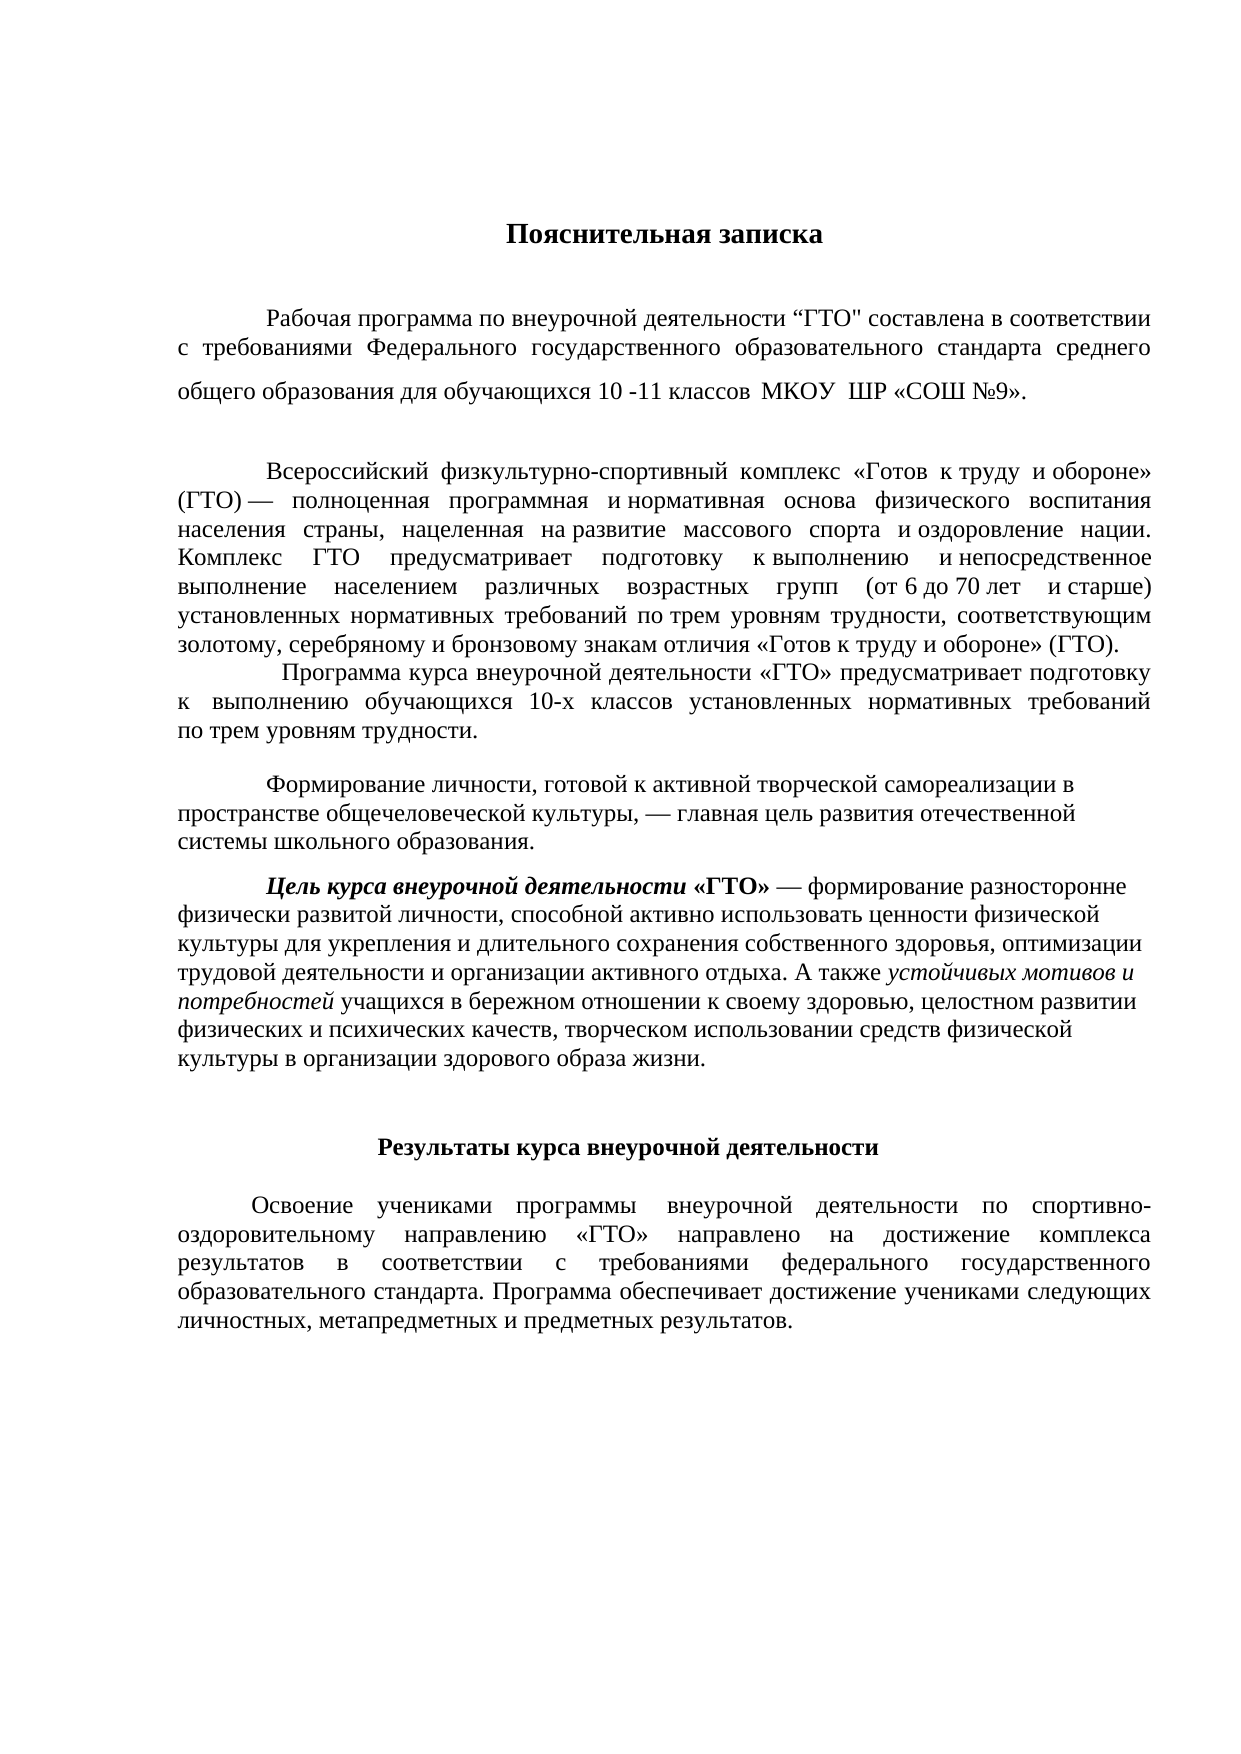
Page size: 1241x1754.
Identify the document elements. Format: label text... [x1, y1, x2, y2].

text Всероссийский физкультурно-спортивный комплекс «Готов к труду и обороне» (ГТО) — полноценная программная и нормативная основа физического воспитания населения страны, нацеленная на развитие массового спорта и оздоровление нации. Комплекс ГТО предусматривает подготовку к выполнению и непосредственное выполнение населением различных возрастных групп (от 6 до 70 лет и старше) установленных нормативных требований по трем уровням трудности, соответствующим золотому, серебряному и бронзовому знакам отличия «Готов к труду и обороне» (ГТО). [177, 456, 1152, 657]
text Пояснительная записка [177, 216, 1152, 250]
text Освоение учениками программы внеурочной деятельности по спортивно-оздоровительному направлению «ГТО» направлено на достижение комплекса результатов в соответствии с требованиями федерального государственного образовательного стандарта. Программа обеспечивает достижение учениками следующих личностных, метапредметных и предметных результатов. [177, 1190, 1152, 1334]
text Цель курса внеурочной деятельности «ГТО» — формирование разносторонне физически развитой личности, способной активно использовать ценности физической культуры для укрепления и длительного сохранения собственного здоровья, оптимизации трудовой деятельности и организации активного отдыха. А также устойчивых мотивов и потребностей учащихся в бережном отношении к своему здоровью, целостном развитии физических и психических качеств, творческом использовании средств физической культуры в организации здорового образа жизни. [177, 871, 1152, 1072]
text Рабочая программа по внеурочной деятельности “ГТО" составлена в соответствии с требованиями Федерального государственного образовательного стандарта среднего общего образования для обучающихся 10 -11 классов МКОУ ШР «СОШ №9». [177, 303, 1152, 408]
text Программа курса внеурочной деятельности «ГТО» предусматривает подготовку к выполнению обучающихся 10-х классов установленных нормативных требований по трем уровням трудности. [177, 657, 1152, 744]
list Результаты курса внеурочной деятельности [252, 1132, 1152, 1161]
text Формирование личности, готовой к активной творческой самореализации в пространстве общечеловеческой культуры, — главная цель развития отечественной системы школьного образования. [177, 769, 1152, 855]
